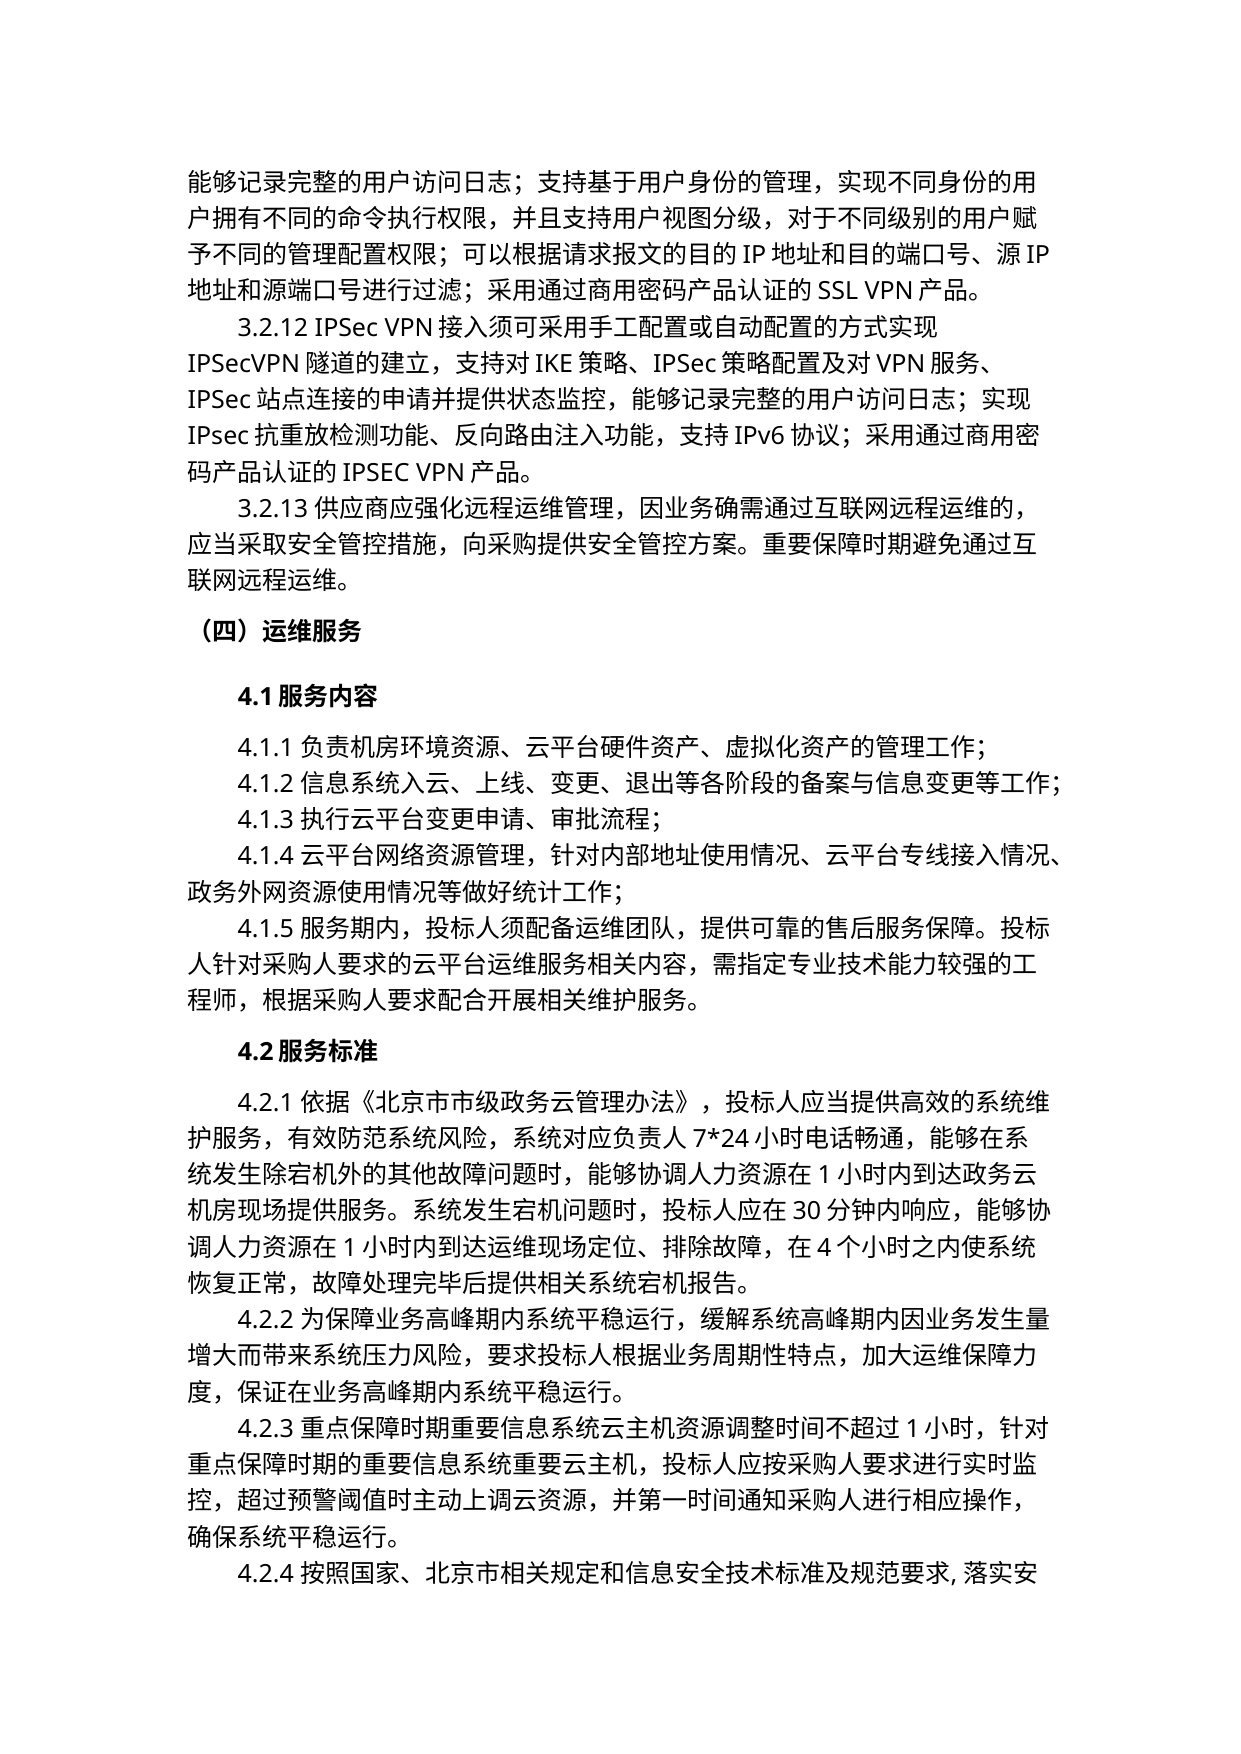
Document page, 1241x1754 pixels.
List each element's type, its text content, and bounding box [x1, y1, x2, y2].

text 4.2服务标准 [187, 1017, 1053, 1082]
text 4.1.2 信息系统入云、上线、变更、退出等各阶段的备案与信息变更等工作； [187, 763, 1053, 799]
text 4.1服务内容 [187, 662, 1053, 727]
text 4.2.3 重点保障时期重要信息系统云主机资源调整时间不超过1小时，针对重点保障时期的重要信息系统重要云主机，投标人应按采购人要求进行实时监控，超过预警阈值时主动上调云资源，并第一时间通知采购人进行相应操作，确保系统平稳运行。 [187, 1408, 1053, 1553]
text 4.2.2 为保障业务高峰期内系统平稳运行，缓解系统高峰期内因业务发生量增大而带来系统压力风险，要求投标人根据业务周期性特点，加大运维保障力度，保证在业务高峰期内系统平稳运行。 [187, 1299, 1053, 1408]
text 4.1.4 云平台网络资源管理，针对内部地址使用情况、云平台专线接入情况、政务外网资源使用情况等做好统计工作； [187, 836, 1053, 908]
text 4.1.5 服务期内，投标人须配备运维团队，提供可靠的售后服务保障。投标人针对采购人要求的云平台运维服务相关内容，需指定专业技术能力较强的工程师，根据采购人要求配合开展相关维护服务。 [187, 908, 1053, 1017]
text 3.2.12 IPSec VPN接入须可采用手工配置或自动配置的方式实现IPSecVPN隧道的建立，支持对IKE策略、IPSec策略配置及对VPN服务、IPSec站点连接的申请并提供状态监控，能够记录完整的用户访问日志；实现IPsec抗重放检测功能、反向路由注入功能，支持IPv6协议；采用通过商用密码产品认证的IPSEC VPN产品。 [187, 307, 1053, 488]
text 3.2.13 供应商应强化远程运维管理，因业务确需通过互联网远程运维的，应当采取安全管控措施，向采购提供安全管控方案。重要保障时期避免通过互联网远程运维。 [187, 488, 1053, 597]
text 4.1.1 负责机房环境资源、云平台硬件资产、虚拟化资产的管理工作； [187, 727, 1053, 763]
text 4.2.1 依据《北京市市级政务云管理办法》，投标人应当提供高效的系统维护服务，有效防范系统风险，系统对应负责人7*24小时电话畅通，能够在系统发生除宕机外的其他故障问题时，能够协调人力资源在1小时内到达政务云机房现场提供服务。系统发生宕机问题时，投标人应在30分钟内响应，能够协调人力资源在1小时内到达运维现场定位、排除故障，在4个小时之内使系统恢复正常，故障处理完毕后提供相关系统宕机报告。 [187, 1082, 1053, 1299]
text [187, 1553, 1053, 1589]
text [187, 162, 1053, 307]
subtitle （四）运维服务 [187, 597, 1053, 662]
text 4.1.3 执行云平台变更申请、审批流程； [187, 799, 1053, 836]
